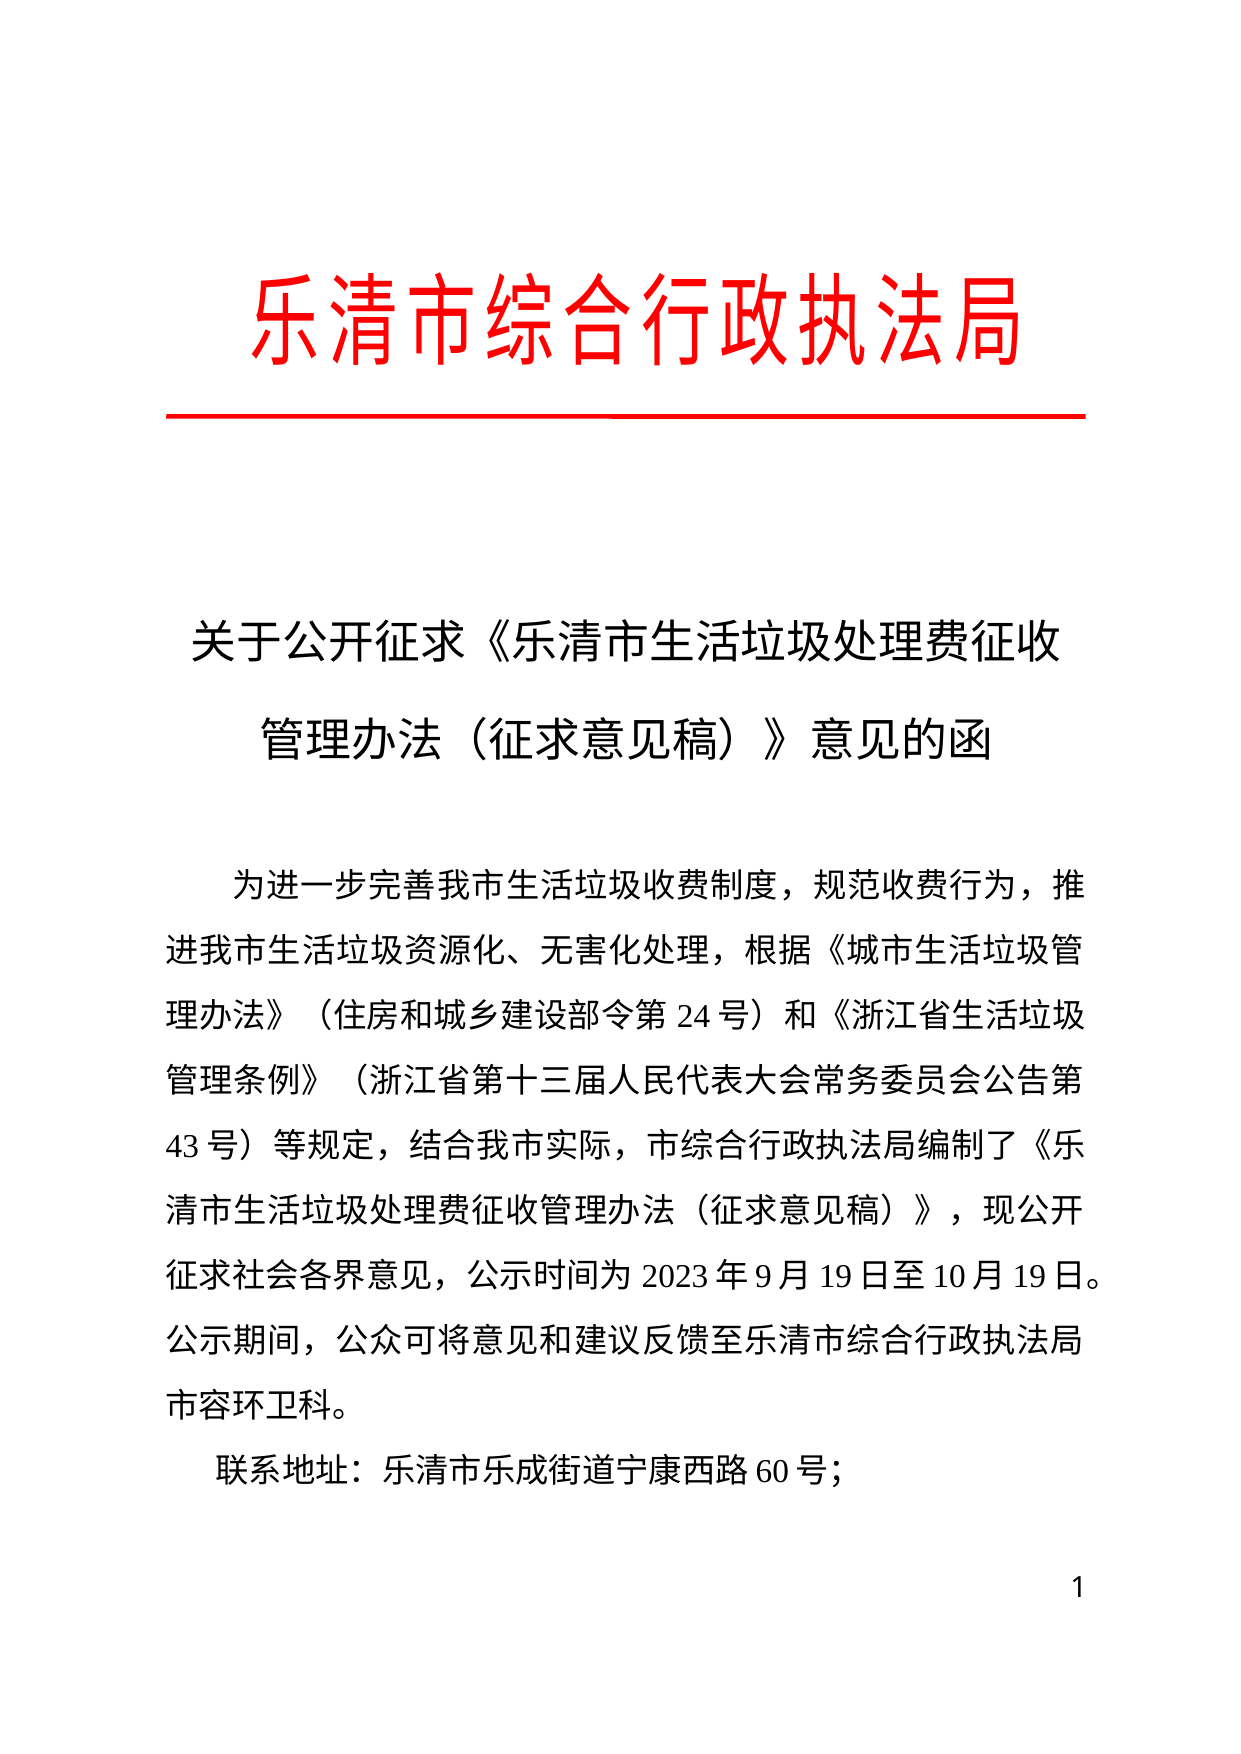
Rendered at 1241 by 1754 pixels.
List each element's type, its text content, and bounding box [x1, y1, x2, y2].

text 乐清市综合行政执法局 [187, 233, 1087, 395]
text 联系地址：乐清市乐成街道宁康西路60号； [165, 1435, 1087, 1500]
text 为进一步完善我市生活垃圾收费制度，规范收费行为，推进我市生活垃圾资源化、无害化处理，根据《城市生活垃圾管理办法》（住房和城乡建设部令第24号）和《浙江省生活垃圾管理条例》（浙江省第十三届人民代表大会常务委员会公告第43号）等规定，结合我市实际，市综合行政执法局编制了《乐清市生活垃圾处理费征收管理办法（征求意见稿）》，现公开征求社会各界意见，公示时间为2023年9月19日至10月19日。公示期间，公众可将意见和建议反馈至乐清市综合行政执法局市容环卫科。 [165, 850, 1087, 1435]
text 关于公开征求《乐清市生活垃圾处理费征收 [165, 590, 1087, 688]
text 管理办法（征求意见稿）》意见的函 [165, 688, 1087, 785]
